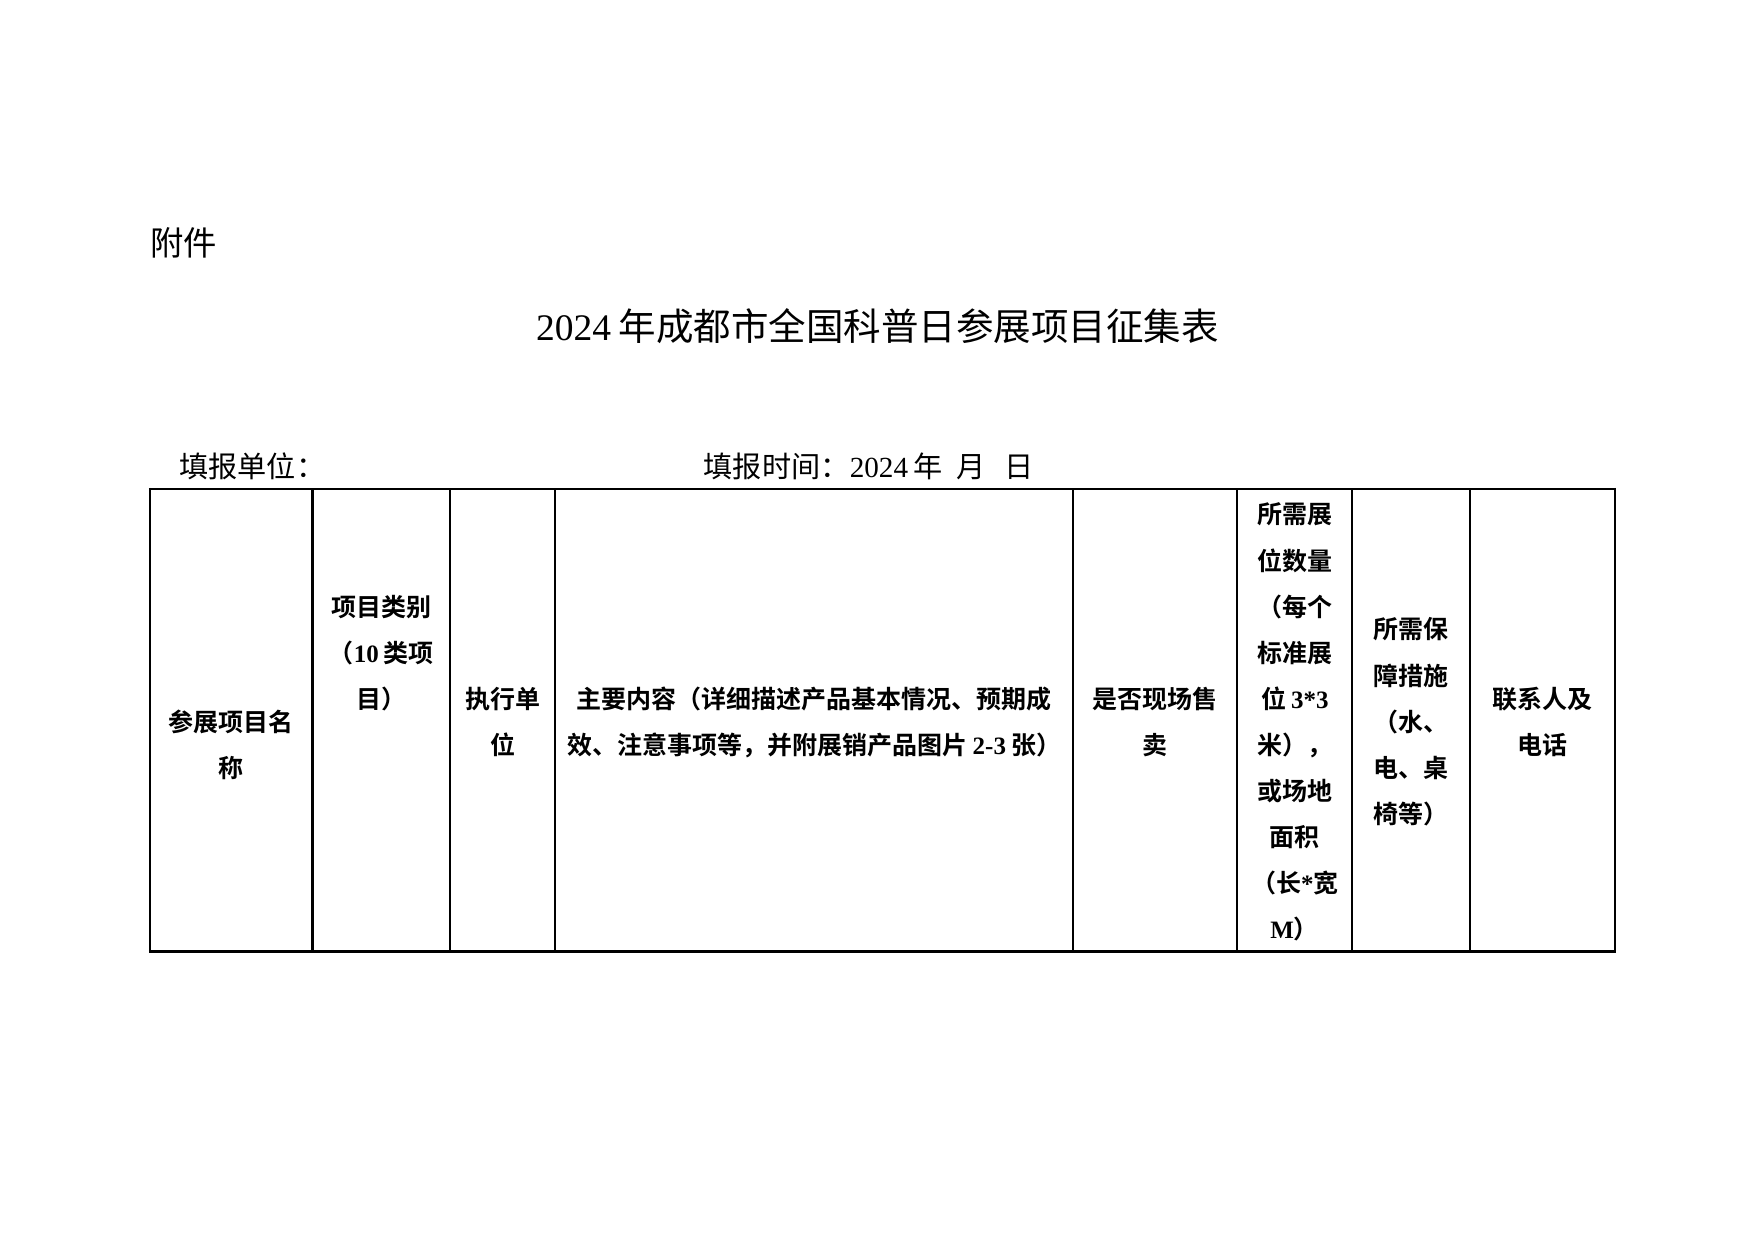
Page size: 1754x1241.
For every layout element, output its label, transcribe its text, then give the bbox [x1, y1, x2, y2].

table_header 所需展位数量（每个标准展位3*3米），或场地面积（长*宽M） [1238, 490, 1351, 950]
table_header 主要内容（详细描述产品基本情况、预期成效、注意事项等，并附展销产品图片2-3张） [556, 490, 1072, 950]
text 2024年成都市全国科普日参展项目征集表 [150, 290, 1604, 353]
table_header 项目类别（10类项目） [314, 490, 449, 950]
table_header 执行单位 [451, 490, 554, 950]
table_header 参展项目名称 [151, 490, 311, 950]
table_header 联系人及电话 [1471, 490, 1614, 950]
text 填报单位： 填报时间：2024年 月 日 [150, 442, 1604, 488]
table_header 是否现场售卖 [1074, 490, 1236, 950]
table_header 所需保障措施（水、电、桌椅等） [1353, 490, 1469, 950]
text 附件 [150, 205, 1604, 268]
